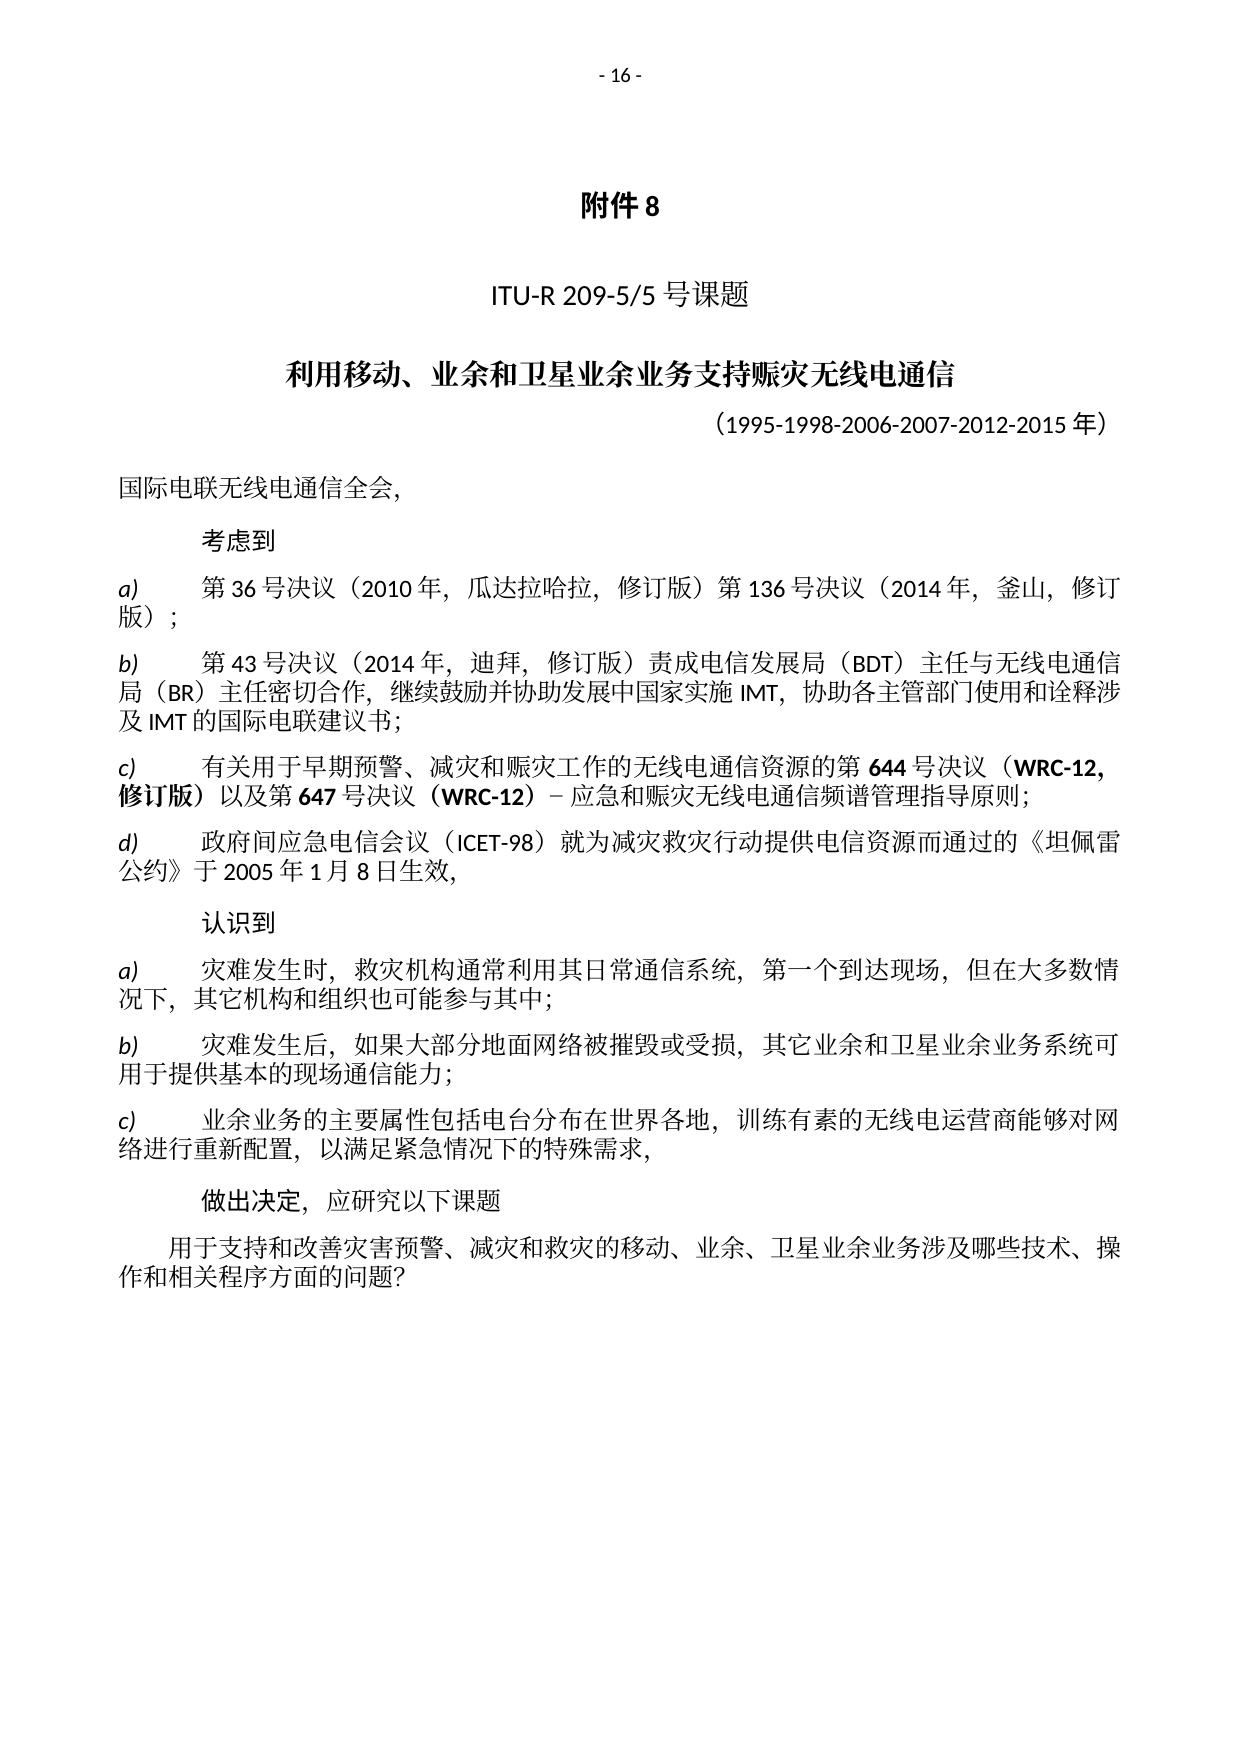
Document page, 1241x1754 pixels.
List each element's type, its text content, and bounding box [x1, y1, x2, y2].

text 考虑到 [201, 521, 1122, 557]
text 用于支持和改善灾害预警、减灾和救灾的移动、业余、卫星业余业务涉及哪些技术、操作和相关程序方面的问题？ [118, 1234, 1122, 1292]
text （1995-1998-2006-2007-2012-2015年） [118, 410, 1122, 439]
text a) 第36号决议（2010年，瓜达拉哈拉，修订版）第136号决议（2014年，釜山，修订版）； [118, 574, 1122, 632]
text a) 灾难发生时，救灾机构通常利用其日常通信系统，第一个到达现场，但在大多数情况下，其它机构和组织也可能参与其中； [118, 956, 1122, 1014]
title 利用移动、业余和卫星业余业务支持赈灾无线电通信 [118, 352, 1122, 393]
text c) 业余业务的主要属性包括电台分布在世界各地，训练有素的无线电运营商能够对网络进行重新配置，以满足紧急情况下的特殊需求， [118, 1106, 1122, 1164]
title 国际电联无线电通信全会， [118, 468, 1122, 504]
text b) 第43号决议（2014年，迪拜，修订版）责成电信发展局（BDT）主任与无线电通信局（BR）主任密切合作，继续鼓励并协助发展中国家实施IMT，协助各主管部门使用和诠释涉及IMT的国际电联建议书； [118, 649, 1122, 737]
text 认识到 [201, 903, 1122, 939]
text 做出决定，应研究以下课题 [201, 1181, 1122, 1217]
text c) 有关用于早期预警、减灾和赈灾工作的无线电通信资源的第644号决议（WRC-12，修订版）以及第647号决议（WRC-12）− 应急和赈灾无线电通信频谱管理指导原则； [118, 753, 1122, 812]
text b) 灾难发生后，如果大部分地面网络被摧毁或受损，其它业余和卫星业余业务系统可用于提供基本的现场通信能力； [118, 1031, 1122, 1089]
title 附件8 [118, 193, 1122, 222]
text ITU-R 209-5/5号课题 [118, 272, 1122, 314]
text d) 政府间应急电信会议（ICET-98）就为减灾救灾行动提供电信资源而通过的《坦佩雷公约》于2005年1月8日生效， [118, 828, 1122, 887]
